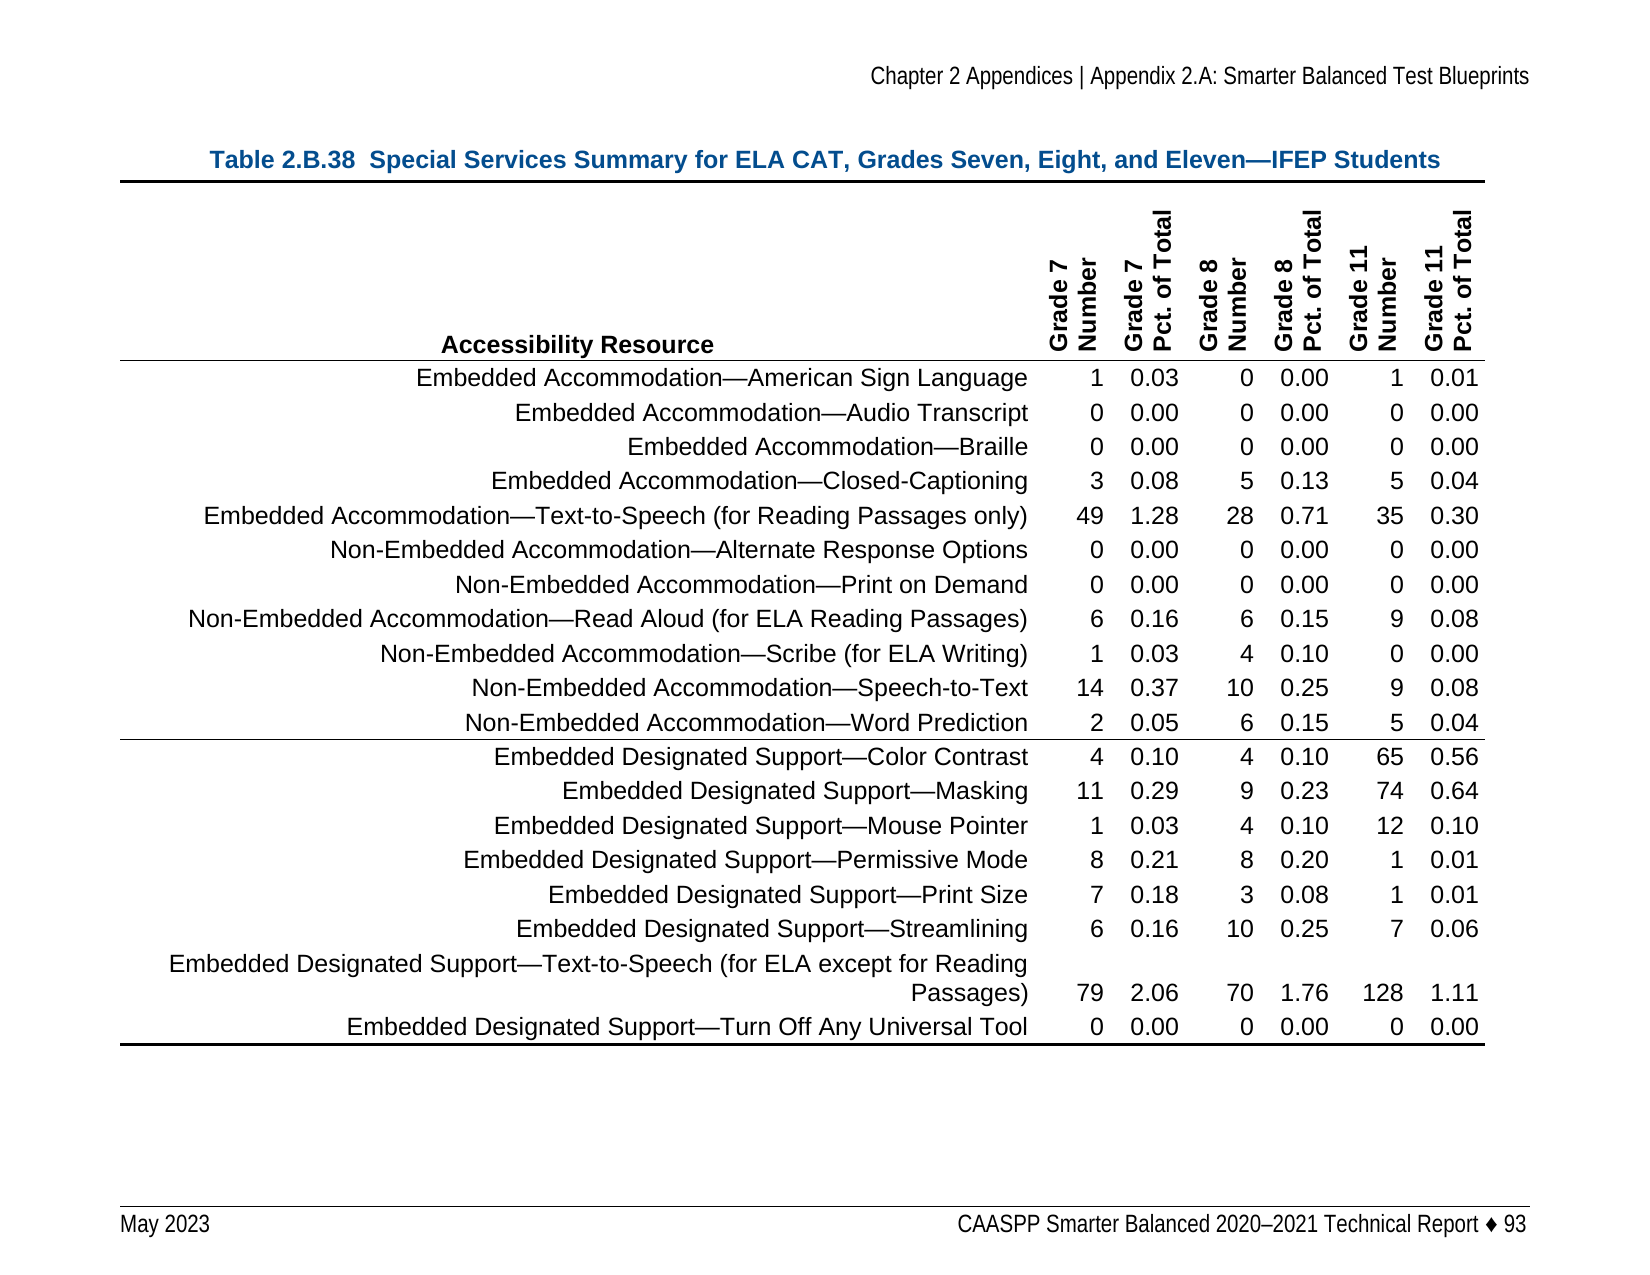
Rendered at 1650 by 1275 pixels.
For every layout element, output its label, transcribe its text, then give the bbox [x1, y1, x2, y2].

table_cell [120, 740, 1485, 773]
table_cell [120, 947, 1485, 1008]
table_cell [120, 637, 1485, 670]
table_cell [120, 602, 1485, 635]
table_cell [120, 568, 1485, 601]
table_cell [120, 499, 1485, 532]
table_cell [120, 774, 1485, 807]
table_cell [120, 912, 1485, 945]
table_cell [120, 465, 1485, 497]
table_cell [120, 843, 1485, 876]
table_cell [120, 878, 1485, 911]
text Table 2.B. Special Services Summary for ELA CAT, Grades Seven, Eight, and Eleven—‍IFEP Students [120, 145, 1530, 174]
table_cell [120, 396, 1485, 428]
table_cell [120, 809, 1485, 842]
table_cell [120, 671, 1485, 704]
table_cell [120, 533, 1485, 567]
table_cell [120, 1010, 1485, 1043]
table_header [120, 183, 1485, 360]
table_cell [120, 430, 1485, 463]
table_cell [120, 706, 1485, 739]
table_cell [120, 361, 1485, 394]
